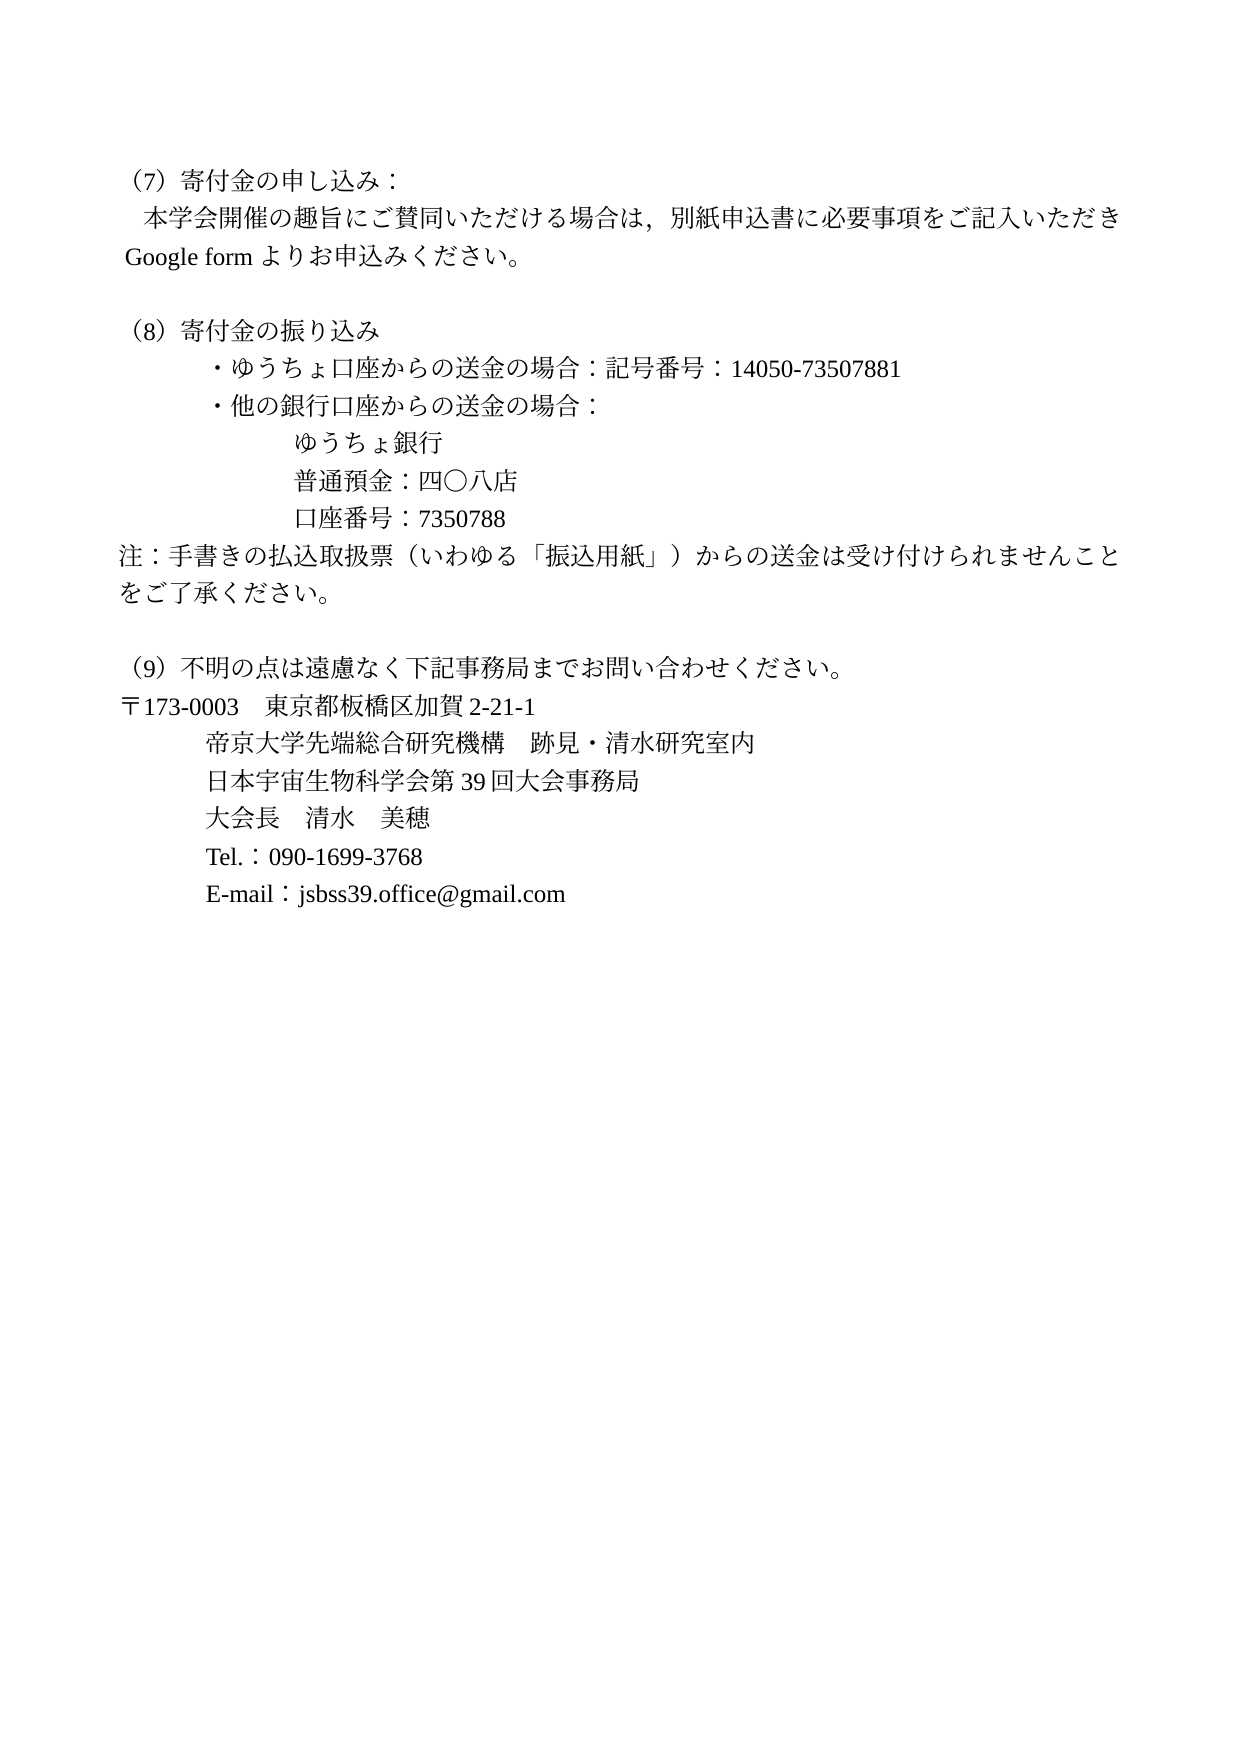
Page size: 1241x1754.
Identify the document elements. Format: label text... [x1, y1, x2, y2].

text ・他の銀行口座からの送金の場合： [118, 386, 1122, 423]
text 注：手書きの払込取扱票（いわゆる「振込用紙」）からの送金は受け付けられませんことをご了承ください。 [118, 536, 1122, 611]
text 口座番号：7350788 [118, 498, 1122, 536]
text 普通預金：四〇八店 [118, 461, 1122, 498]
text （7）寄付金の申し込み： [118, 161, 1122, 198]
text Tel.：090-1699-3768 [118, 836, 1122, 873]
text （9）不明の点は遠慮なく下記事務局までお問い合わせください。 [118, 648, 1122, 686]
text 日本宇宙生物科学会第39回大会事務局 [118, 761, 1122, 798]
text E-mail：jsbss39.office@gmail.com [118, 873, 1122, 911]
text （8）寄付金の振り込み [118, 311, 1122, 348]
text ゆうちょ銀行 [118, 423, 1122, 461]
text 帝京大学先端総合研究機構 跡見・清水研究室内 [118, 723, 1122, 761]
text 〒173-0003 東京都板橋区加賀2-21-1 [118, 686, 1122, 723]
text ・ゆうちょ口座からの送金の場合：記号番号：14050-73507881 [118, 348, 1122, 386]
text 大会長 清水 美穂 [118, 798, 1122, 836]
text 本学会開催の趣旨にご賛同いただける場合は，別紙申込書に必要事項をご記入いただき， Google formよりお申込みください。 [118, 198, 1122, 273]
